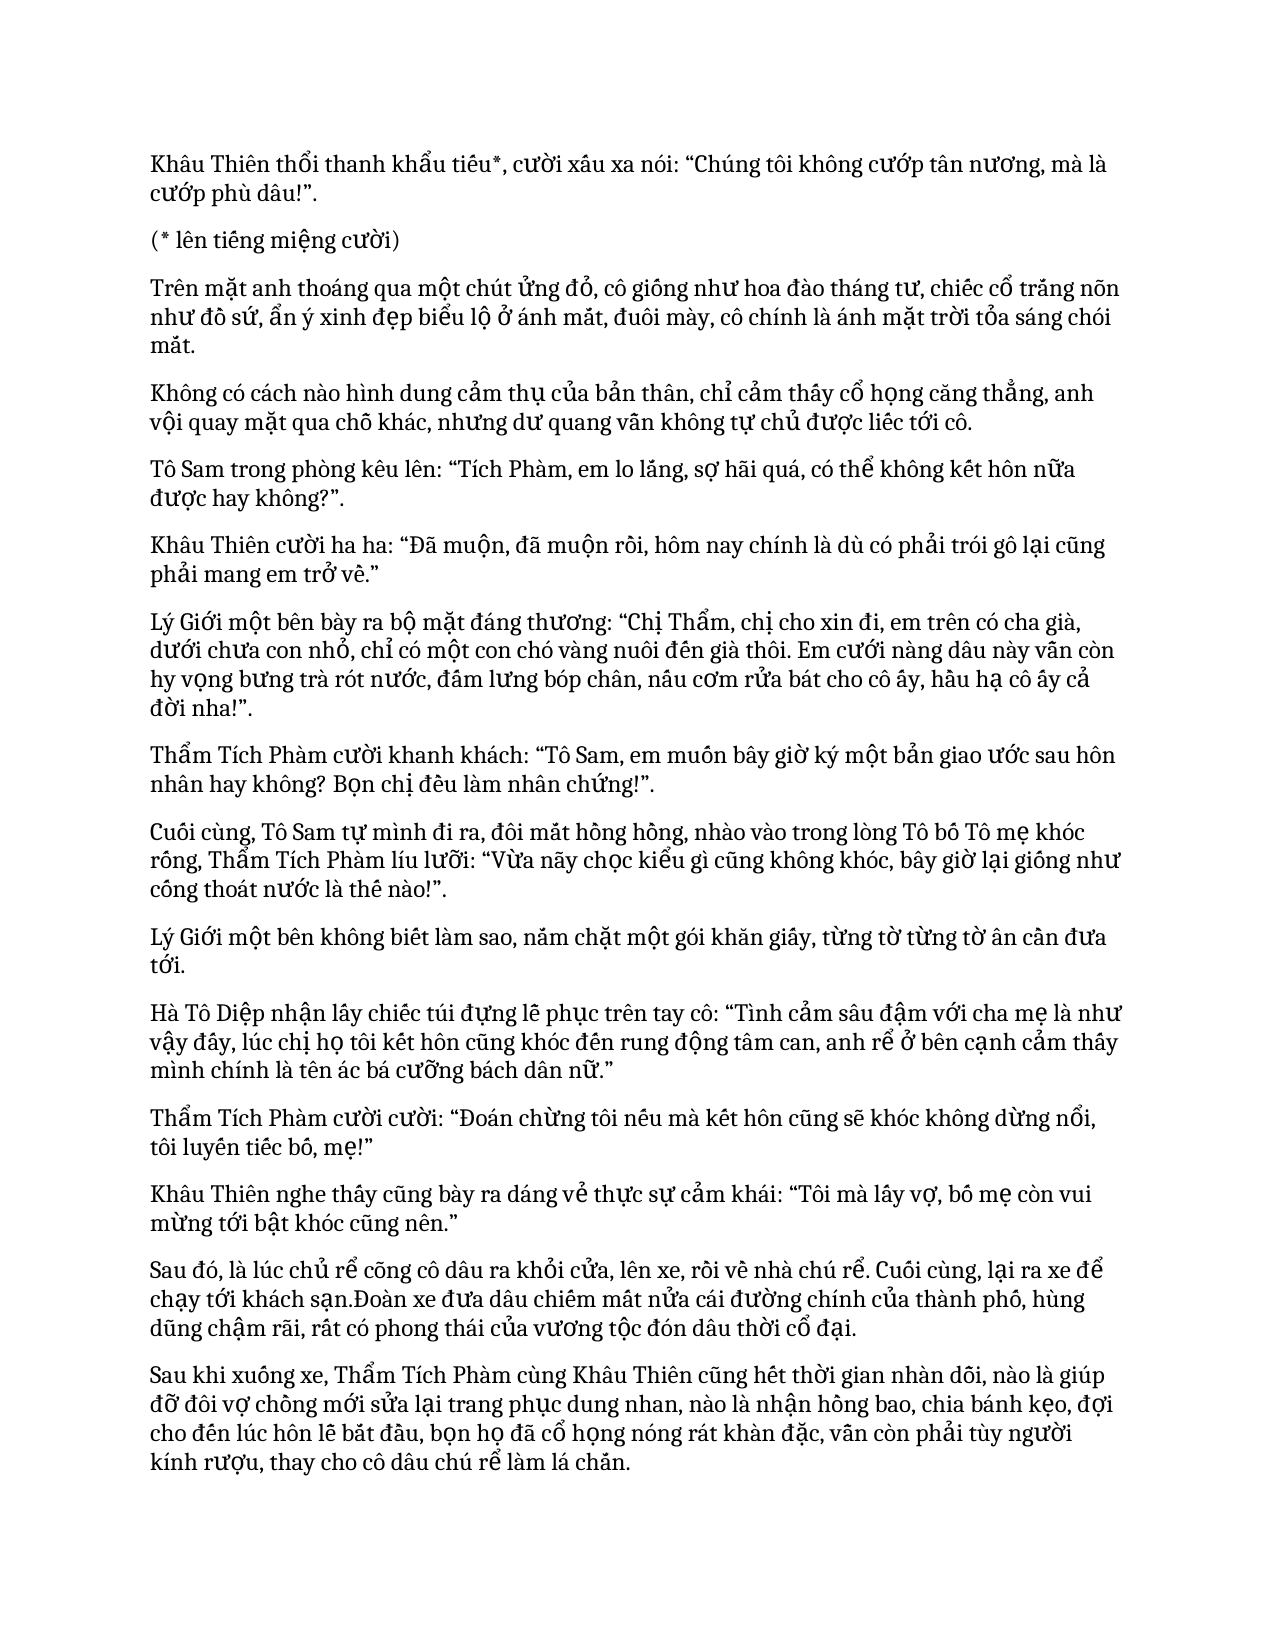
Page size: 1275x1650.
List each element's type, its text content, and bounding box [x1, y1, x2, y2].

text Tô Sam trong phòng kêu lên: “Tích Phàm, em lo lắng, sợ hãi quá, có thể không kết hôn nữa được hay không?”. [150, 455, 1125, 512]
text Hà Tô Diệp nhận lấy chiếc túi đựng lễ phục trên tay cô: “Tình cảm sâu đậm với cha mẹ là như vậy đấy, lúc chị họ tôi kết hôn cũng khóc đến rung động tâm can, anh rể ở bên cạnh cảm thấy mình chính là tên ác bá cưỡng bách dân nữ.” [150, 999, 1125, 1085]
text Lý Giới một bên bày ra bộ mặt đáng thương: “Chị Thẩm, chị cho xin đi, em trên có cha già, dưới chưa con nhỏ, chỉ có một con chó vàng nuôi đến già thôi. Em cưới nàng dâu này vẫn còn hy vọng bưng trà rót nước, đấm lưng bóp chân, nấu cơm rửa bát cho cô ấy, hầu hạ cô ấy cả đời nha!”. [150, 607, 1125, 722]
text Cuối cùng, Tô Sam tự mình đi ra, đôi mắt hồng hồng, nhào vào trong lòng Tô bố Tô mẹ khóc rống, Thẩm Tích Phàm líu lưỡi: “Vừa nãy chọc kiểu gì cũng không khóc, bây giờ lại giống như cống thoát nước là thế nào!”. [150, 817, 1125, 904]
text Khâu Thiên cười ha ha: “Đã muộn, đã muộn rồi, hôm nay chính là dù có phải trói gô lại cũng phải mang em trở về.” [150, 531, 1125, 589]
text (* lên tiếng miệng cười) [150, 226, 1125, 255]
text Lý Giới một bên không biết làm sao, nắm chặt một gói khăn giấy, từng tờ từng tờ ân cần đưa tới. [150, 922, 1125, 980]
text Sau đó, là lúc chủ rể cõng cô dâu ra khỏi cửa, lên xe, rồi về nhà chú rể. Cuối cùng, lại ra xe để chạy tới khách sạn.Đoàn xe đưa dâu chiếm mất nửa cái đường chính của thành phố, hùng dũng chậm rãi, rất có phong thái của vương tộc đón dâu thời cổ đại. [150, 1256, 1125, 1342]
text Khâu Thiên thổi thanh khẩu tiếu*, cười xấu xa nói: “Chúng tôi không cướp tân nương, mà là cướp phù dâu!”. [150, 150, 1125, 207]
text Trên mặt anh thoáng qua một chút ửng đỏ, cô giống như hoa đào tháng tư, chiếc cổ trắng nõn như đồ sứ, ẩn ý xinh đẹp biểu lộ ở ánh mắt, đuôi mày, cô chính là ánh mặt trời tỏa sáng chói mắt. [150, 274, 1125, 360]
text Khâu Thiên nghe thấy cũng bày ra dáng vẻ thực sự cảm khái: “Tôi mà lấy vợ, bố mẹ còn vui mừng tới bật khóc cũng nên.” [150, 1180, 1125, 1237]
text Thẩm Tích Phàm cười khanh khách: “Tô Sam, em muốn bây giờ ký một bản giao ước sau hôn nhân hay không? Bọn chị đều làm nhân chứng!”. [150, 741, 1125, 799]
text Không có cách nào hình dung cảm thụ của bản thân, chỉ cảm thấy cổ họng căng thẳng, anh vội quay mặt qua chỗ khác, nhưng dư quang vẫn không tự chủ được liếc tới cô. [150, 379, 1125, 436]
text Thẩm Tích Phàm cười cười: “Đoán chừng tôi nếu mà kết hôn cũng sẽ khóc không dừng nổi, tôi luyến tiếc bố, mẹ!” [150, 1104, 1125, 1161]
text Sau khi xuống xe, Thẩm Tích Phàm cùng Khâu Thiên cũng hết thời gian nhàn dỗi, nào là giúp đỡ đôi vợ chồng mới sửa lại trang phục dung nhan, nào là nhận hồng bao, chia bánh kẹo, đợi cho đến lúc hôn lễ bắt đầu, bọn họ đã cổ họng nóng rát khàn đặc, vẫn còn phải tùy người kính rượu, thay cho cô dâu chú rể làm lá chắn. [150, 1361, 1125, 1476]
